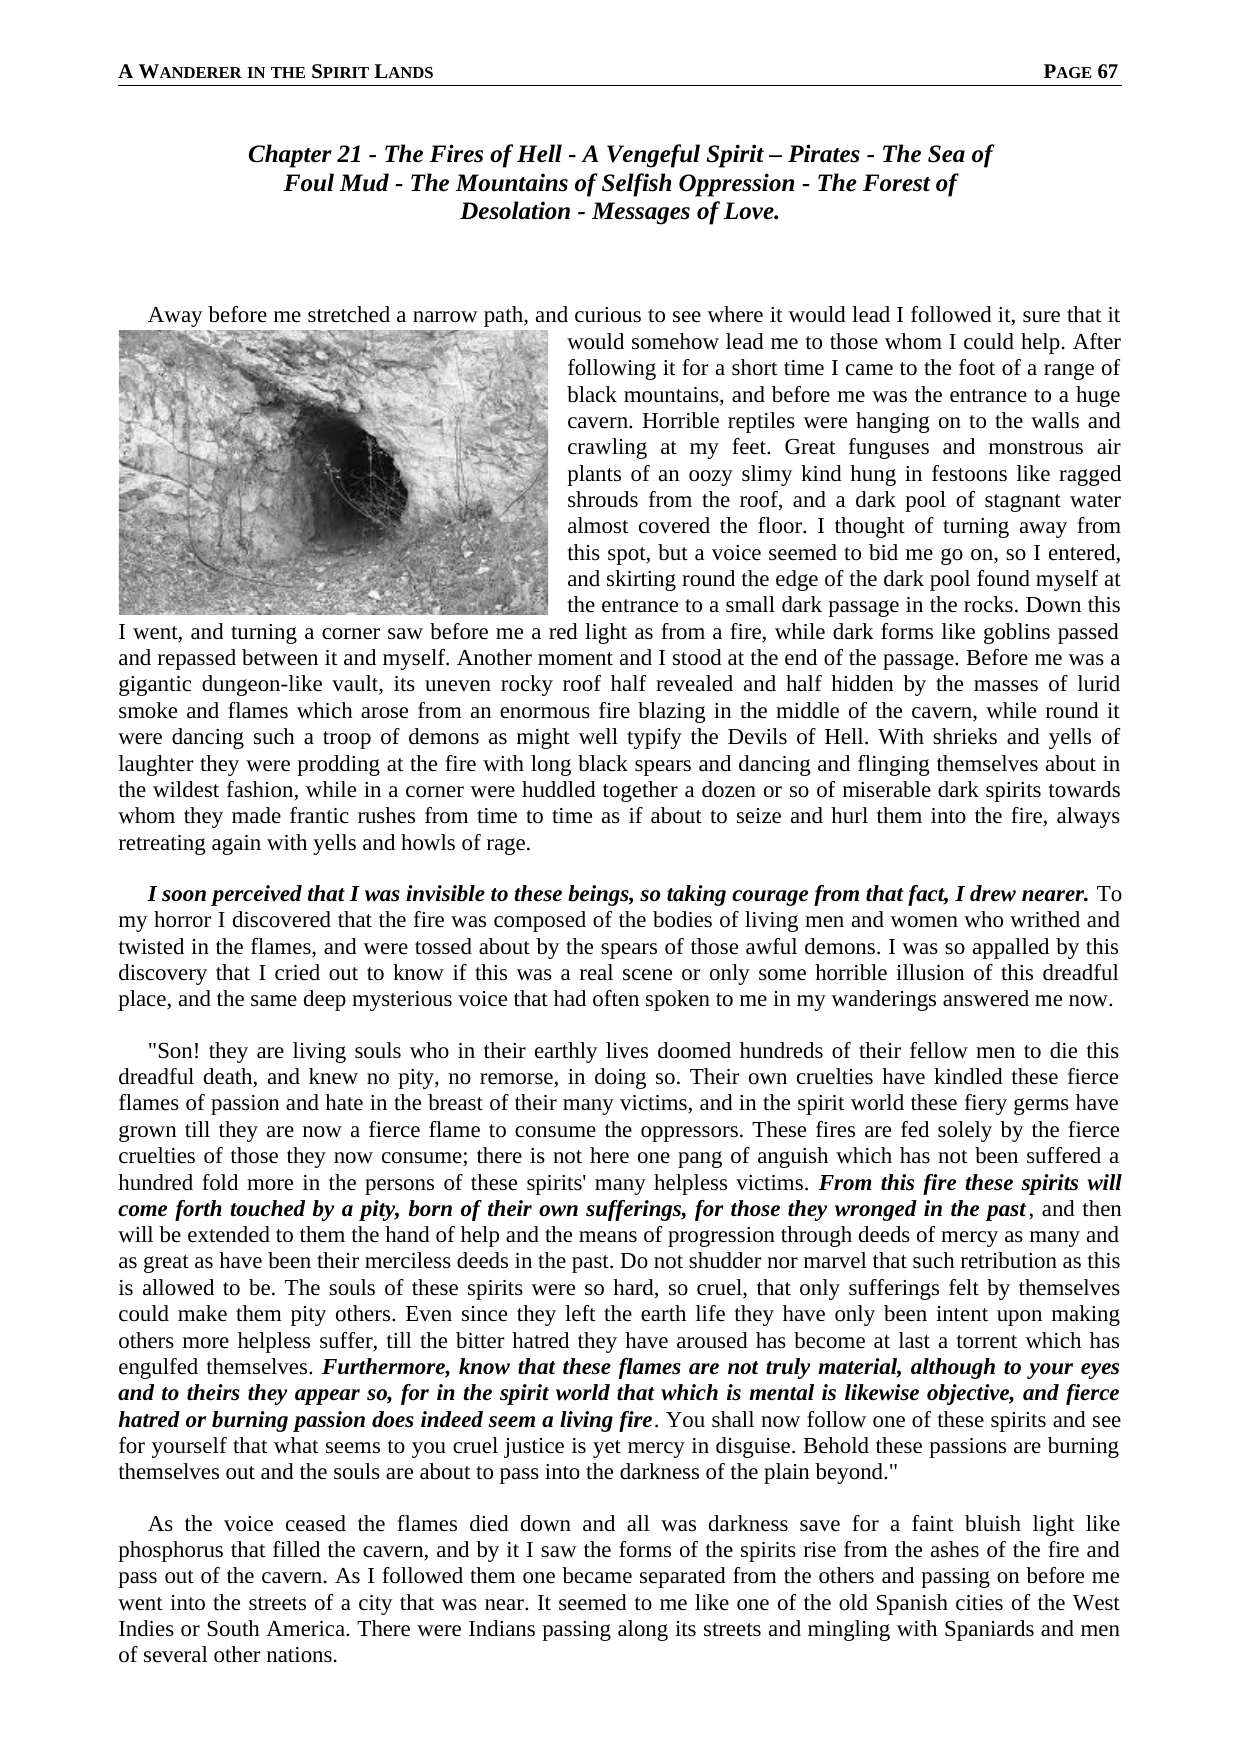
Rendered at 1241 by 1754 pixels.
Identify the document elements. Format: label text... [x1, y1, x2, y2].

text As the voice ceased the flames died down and all was darkness save for a faint bluish light like phosphorus that filled the cavern, and by it I saw the forms of the spirits rise from the ashes of the fire and pass out of the cavern. As I followed them one became separated from the others and passing on before me went into the streets of a city that was near. It seemed to me like one of the old Spanish cities of the West Indies or South America. There were Indians passing along its streets and mingling with Spaniards and men of several other nations. [118, 1510, 1122, 1668]
text Away before me stretched a narrow path, and curious to see where it would lead I followed it, sure that it would somehow lead me to those whom I could help. After following it for a short time I came to the foot of a range of black mountains, and before me was the entrance to a huge cavern. Horrible reptiles were hanging on to the walls and crawling at my feet. Great funguses and monstrous air plants of an oozy slimy kind hung in festoons like ragged shrouds from the roof, and a dark pool of stagnant water almost covered the floor. I thought of turning away from this spot, but a voice seemed to bid me go on, so I entered, and skirting round the edge of the dark pool found myself at the entrance to a small dark passage in the rocks. Down this I went, and turning a corner saw before me a red light as from a fire, while dark forms like goblins passed and repassed between it and myself. Another moment and I stood at the end of the passage. Before me was a gigantic dungeon-like vault, its uneven rocky roof half revealed and half hidden by the masses of lurid smoke and flames which arose from an enormous fire blazing in the middle of the cavern, while round it were dancing such a troop of demons as might well typify the Devils of Hell. With shrieks and yells of laughter they were prodding at the fire with long black spears and dancing and flinging themselves about in the wildest fashion, while in a corner were huddled together a dozen or so of miserable dark spirits towards whom they made frantic rushes from time to time as if about to seize and hurl them into the fire, always retreating again with yells and howls of rage. [118, 302, 1122, 855]
text "Son! they are living souls who in their earthly lives doomed hundreds of their fellow men to die this dreadful death, and knew no pity, no remorse, in doing so. Their own cruelties have kindled these fierce flames of passion and hate in the breast of their many victims, and in the spirit world these fiery germs have grown till they are now a fierce flame to consume the oppressors. These fires are fed solely by the fierce cruelties of those they now consume; there is not here one pang of anguish which has not been suffered a hundred fold more in the persons of these spirits' many helpless victims. From this fire these spirits will come forth touched by a pity, born of their own sufferings, for those they wronged in the past, and then will be extended to them the hand of help and the means of progression through deeds of mercy as many and as great as have been their merciless deeds in the past. Do not shudder nor marvel that such retribution as this is allowed to be. The souls of these spirits were so hard, so cruel, that only sufferings felt by themselves could make them pity others. Even since they left the earth life they have only been intent upon making others more helpless suffer, till the bitter hatred they have aroused has become at last a torrent which has engulfed themselves. Furthermore, know that these flames are not truly material, although to your eyes and to theirs they appear so, for in the spirit world that which is mental is likewise objective, and fierce hatred or burning passion does indeed seem a living fire. You shall now follow one of these spirits and see for yourself that what seems to you cruel justice is yet mercy in disguise. Behold these passions are burning themselves out and the souls are about to pass into the darkness of the plain beyond." [118, 1037, 1122, 1485]
subtitle Chapter 21 - The Fires of Hell - A Vengeful Spirit – Pirates - The Sea of Foul Mud - The Mountains of Selfish Oppression - The Forest of Desolation - Messages of Love. [236, 139, 1004, 225]
text I soon perceived that I was invisible to these beings, so taking courage from that fact, I drew nearer. To my horror I discovered that the fire was composed of the bodies of living men and women who writhed and twisted in the flames, and were tossed about by the spears of those awful demons. I was so appalled by this discovery that I cried out to know if this was a real scene or only some horrible illusion of this dreadful place, and the same deep mysterious voice that had often spoken to me in my wanderings answered me now. [118, 880, 1122, 1012]
